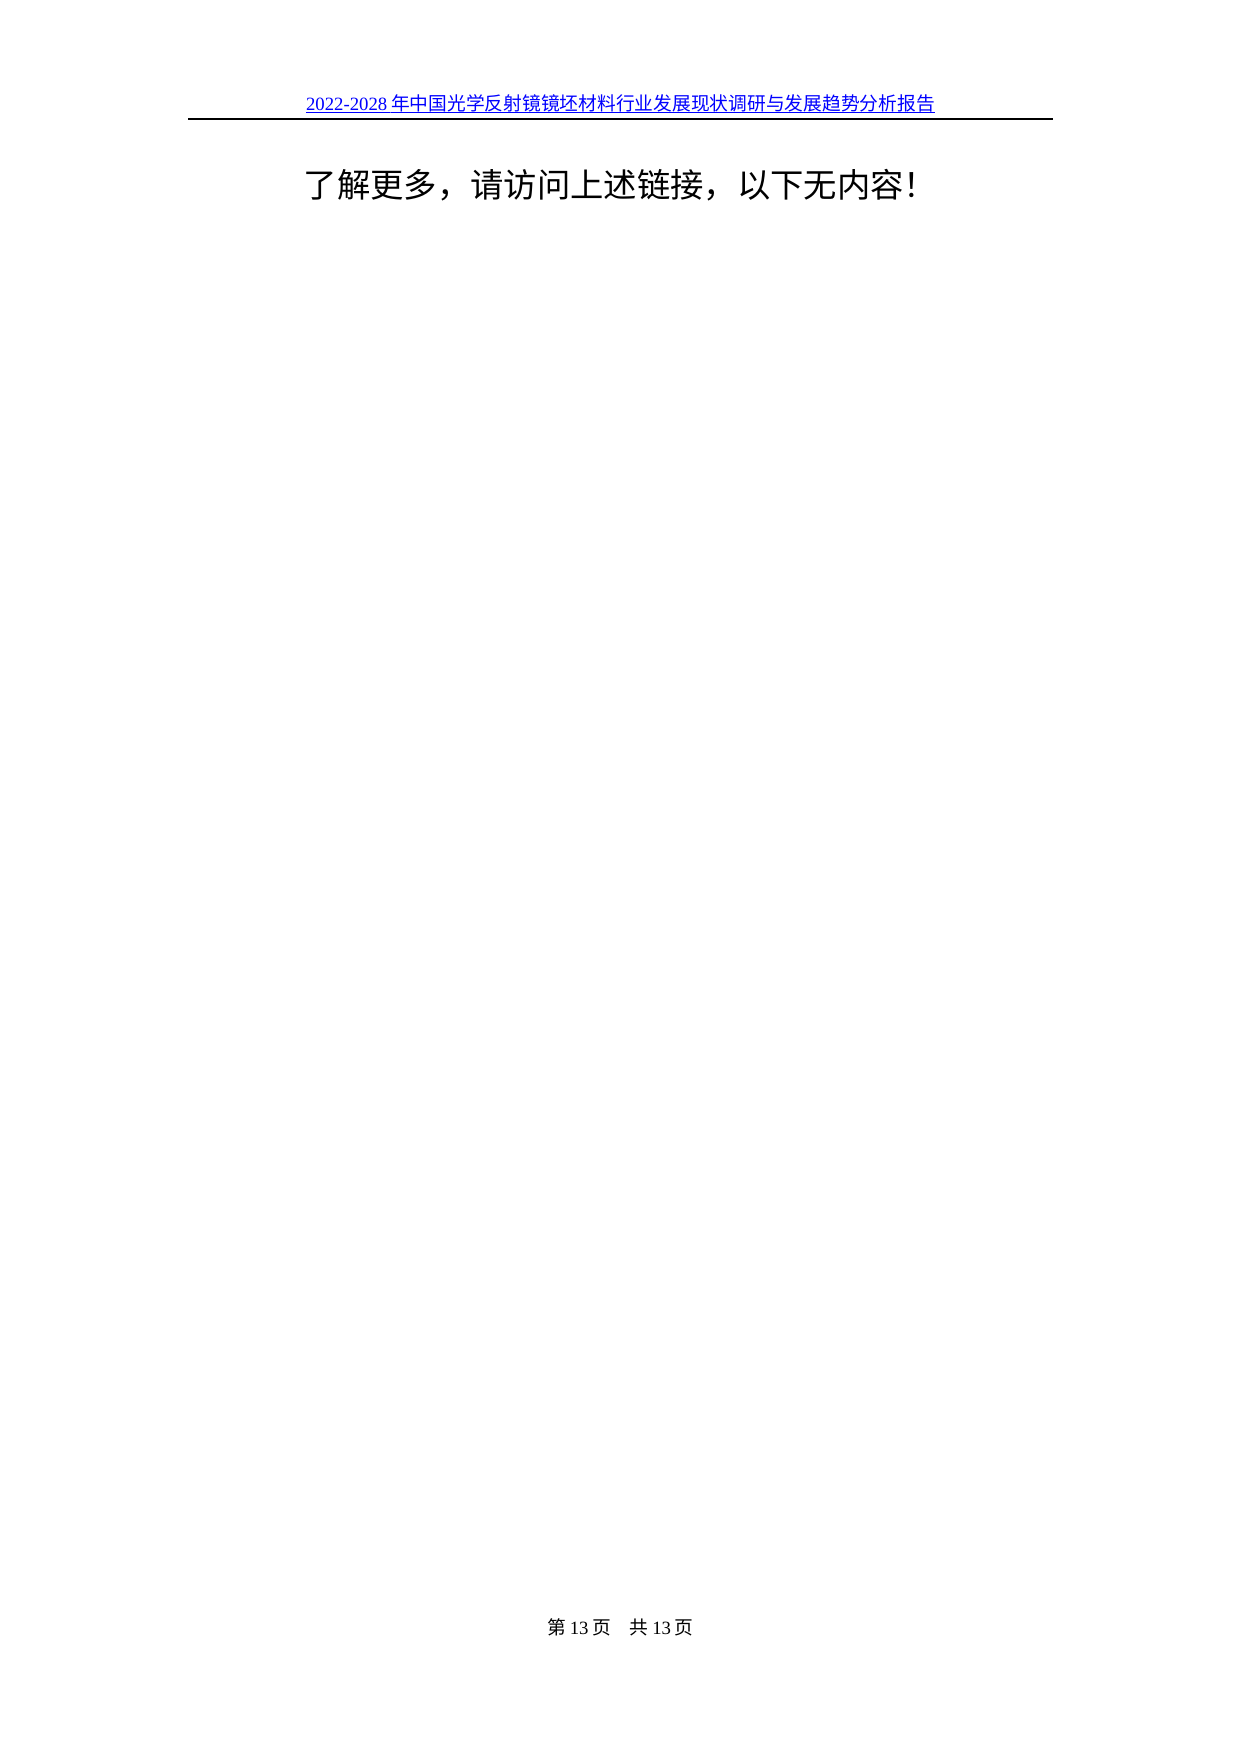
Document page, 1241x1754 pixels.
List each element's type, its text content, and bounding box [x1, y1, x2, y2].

title 了解更多，请访问上述链接，以下无内容！ [187, 150, 1053, 215]
